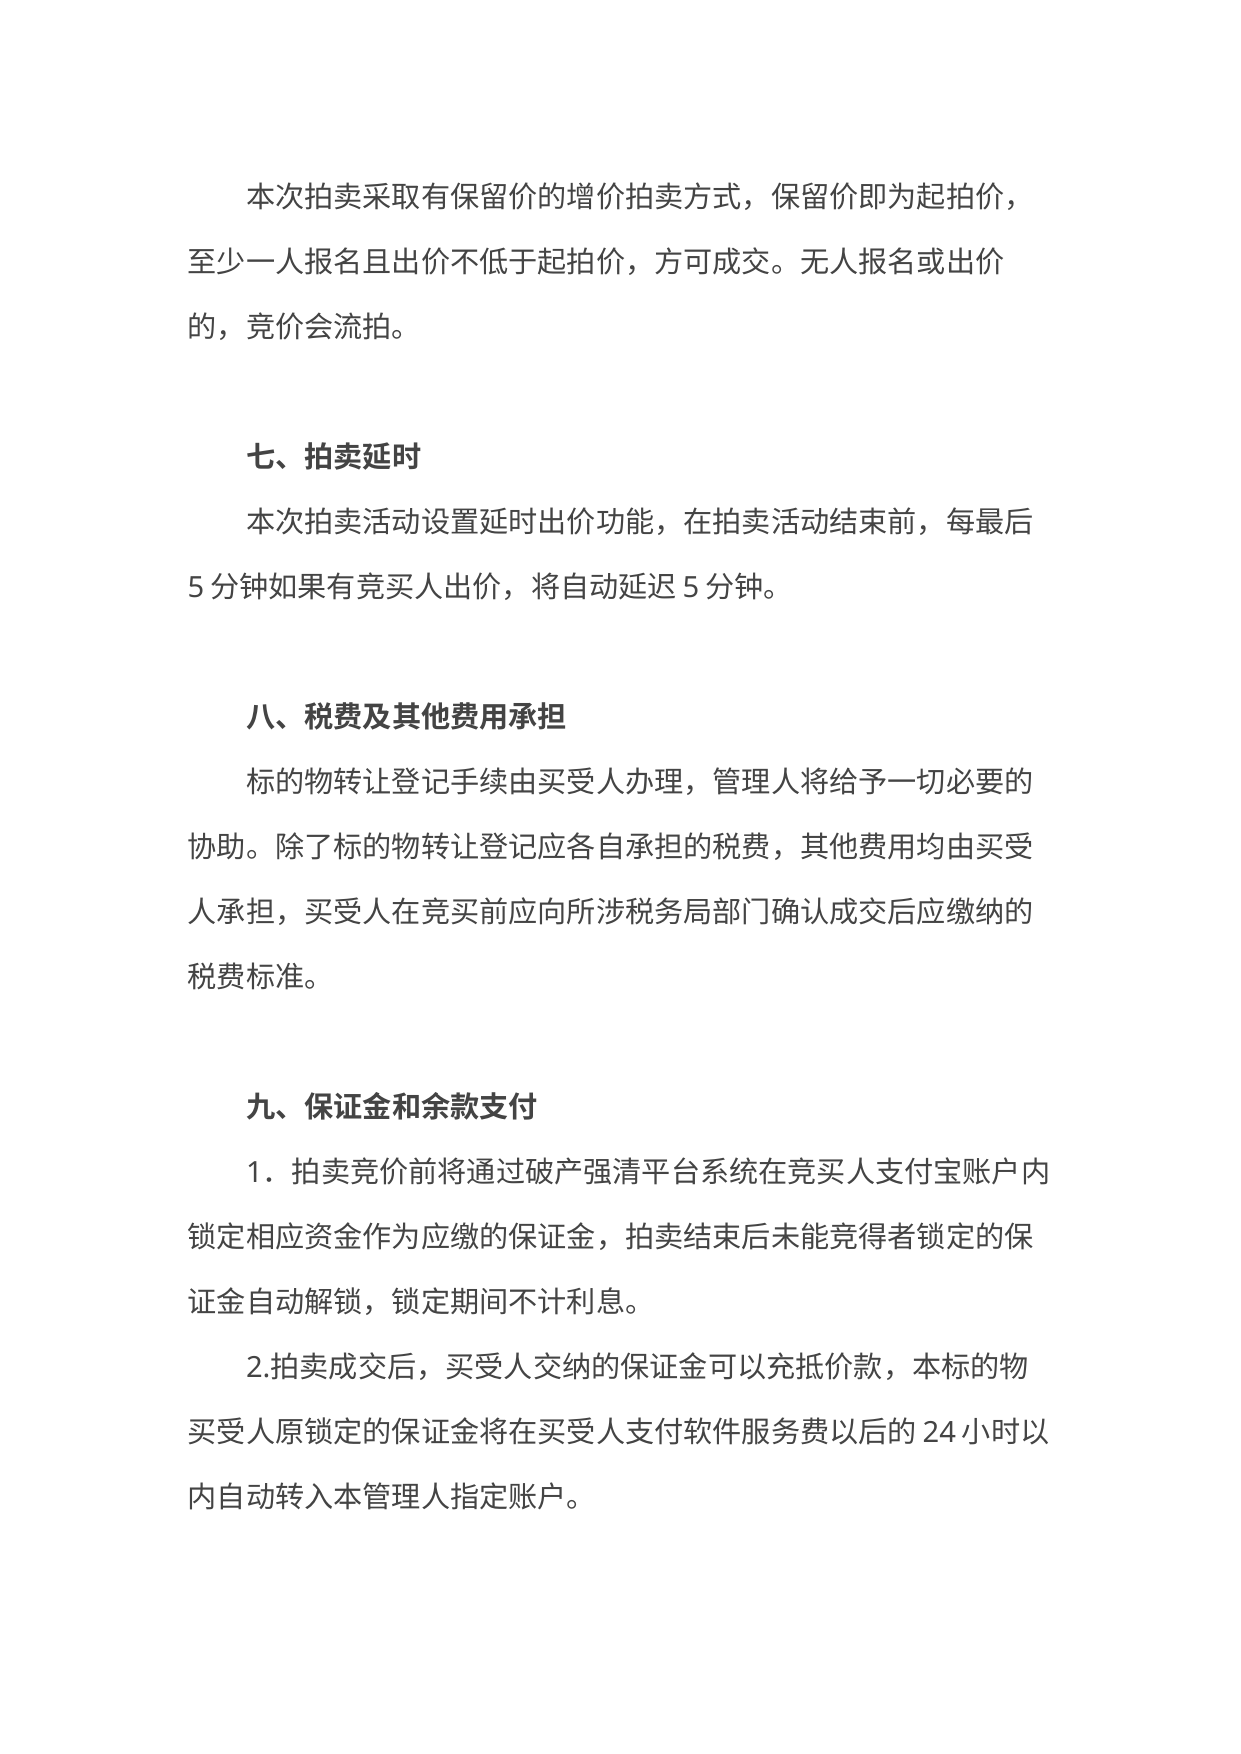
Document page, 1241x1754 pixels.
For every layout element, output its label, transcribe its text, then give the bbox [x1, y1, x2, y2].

text 九、保证金和余款支付 [187, 1072, 1053, 1137]
text 1．拍卖竞价前将通过破产强清平台系统在竞买人支付宝账户内锁定相应资金作为应缴的保证金，拍卖结束后未能竞得者锁定的保证金自动解锁，锁定期间不计利息。 [187, 1137, 1053, 1332]
text 标的物转让登记手续由买受人办理，管理人将给予一切必要的协助。除了标的物转让登记应各自承担的税费，其他费用均由买受人承担，买受人在竞买前应向所涉税务局部门确认成交后应缴纳的税费标准。 [187, 747, 1053, 1007]
text 七、拍卖延时 [187, 422, 1053, 487]
text 本次拍卖活动设置延时出价功能，在拍卖活动结束前，每最后5分钟如果有竞买人出价，将自动延迟5分钟。 [187, 487, 1053, 617]
text 本次拍卖采取有保留价的增价拍卖方式，保留价即为起拍价，至少一人报名且出价不低于起拍价，方可成交。无人报名或出价的，竞价会流拍。 [187, 162, 1053, 357]
text 2.拍卖成交后，买受人交纳的保证金可以充抵价款，本标的物买受人原锁定的保证金将在买受人支付软件服务费以后的24小时以内自动转入本管理人指定账户。 [187, 1332, 1053, 1527]
text 八、税费及其他费用承担 [187, 682, 1053, 747]
